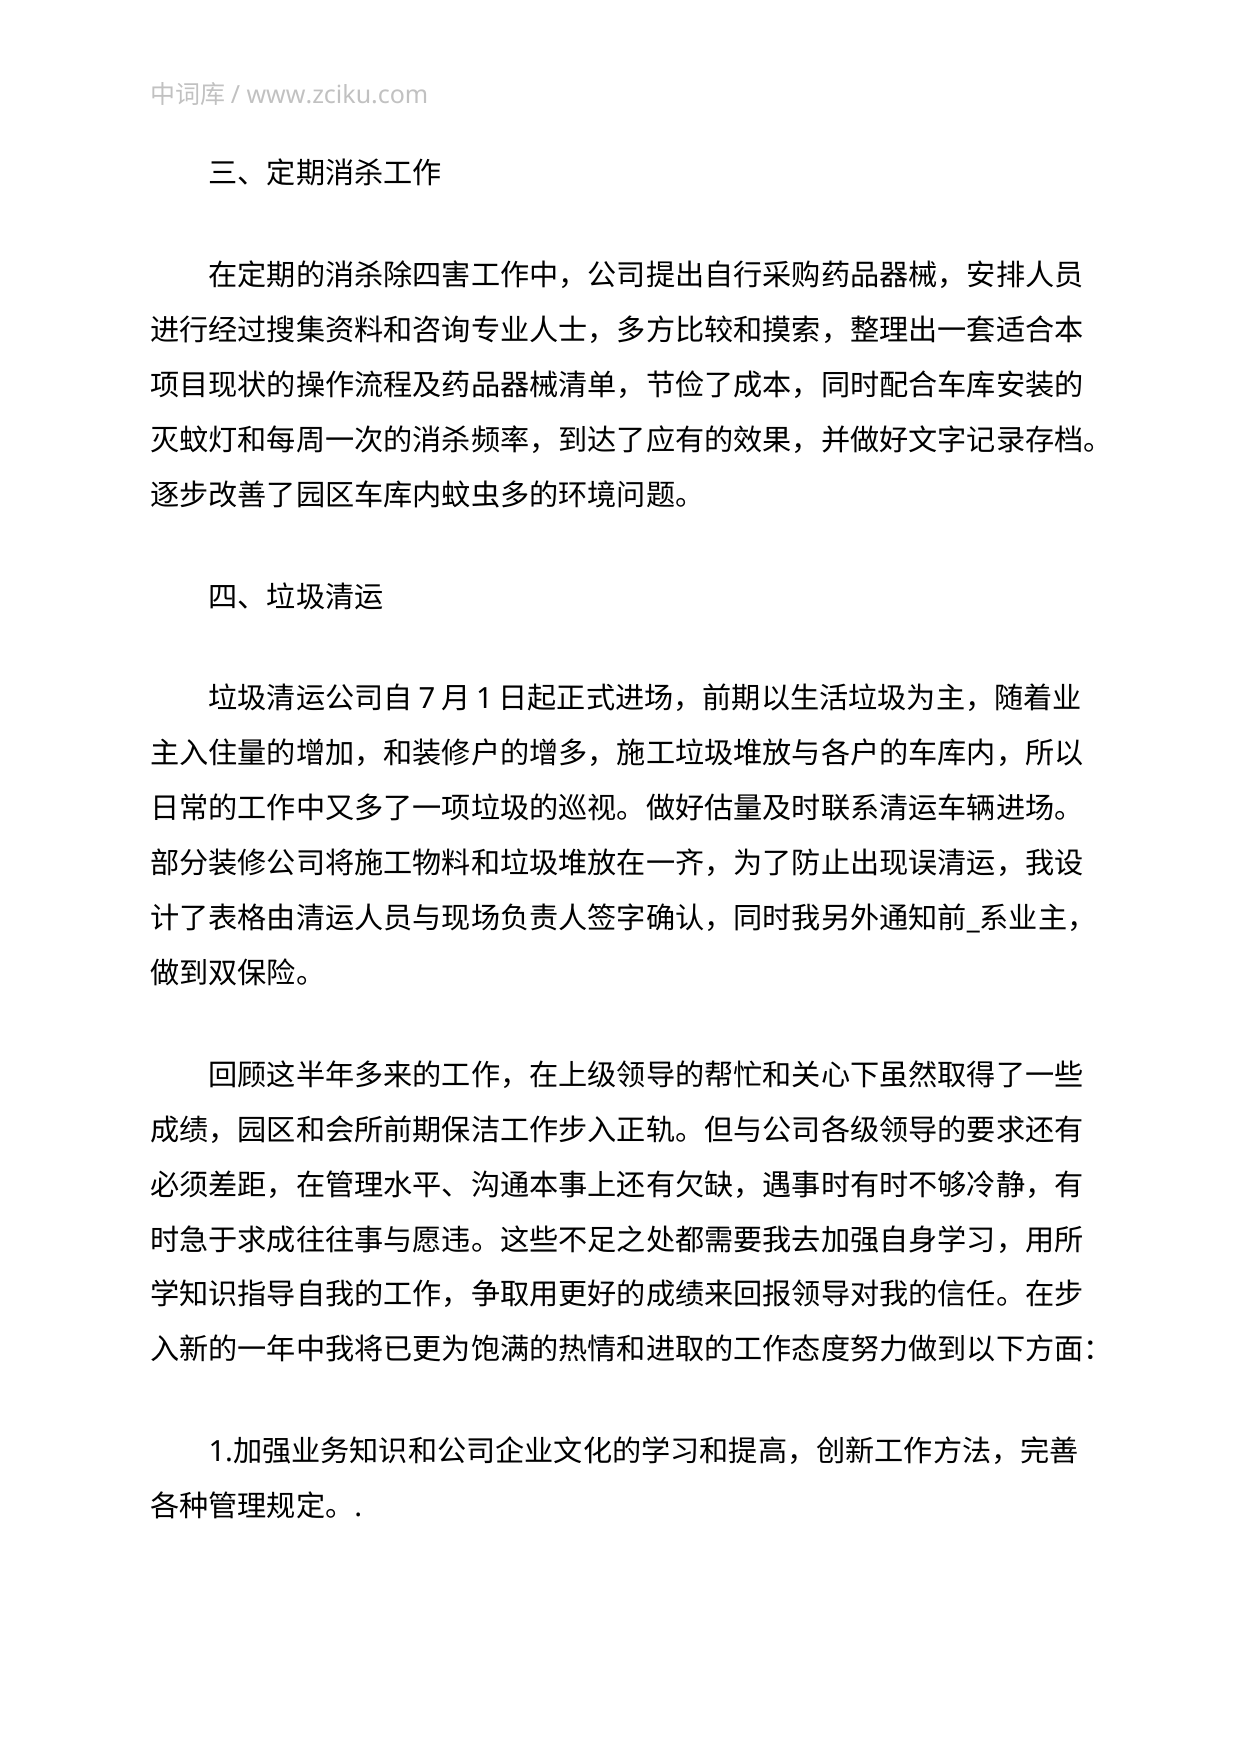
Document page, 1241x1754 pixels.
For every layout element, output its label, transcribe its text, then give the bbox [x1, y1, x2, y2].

text 四、垃圾清运 [150, 573, 1090, 615]
text 1.加强业务知识和公司企业文化的学习和提高，创新工作方法，完善各种管理规定。. [150, 1428, 1090, 1525]
text 回顾这半年多来的工作，在上级领导的帮忙和关心下虽然取得了一些成绩，园区和会所前期保洁工作步入正轨。但与公司各级领导的要求还有必须差距，在管理水平、沟通本事上还有欠缺，遇事时有时不够冷静，有时急于求成往往事与愿违。这些不足之处都需要我去加强自身学习，用所学知识指导自我的工作，争取用更好的成绩来回报领导对我的信任。在步入新的一年中我将已更为饱满的热情和进取的工作态度努力做到以下方面： [150, 1051, 1090, 1368]
text 垃圾清运公司自7月1日起正式进场，前期以生活垃圾为主，随着业主入住量的增加，和装修户的增多，施工垃圾堆放与各户的车库内，所以日常的工作中又多了一项垃圾的巡视。做好估量及时联系清运车辆进场。部分装修公司将施工物料和垃圾堆放在一齐，为了防止出现误清运，我设计了表格由清运人员与现场负责人签字确认，同时我另外通知前_系业主，做到双保险。 [150, 675, 1090, 992]
text 三、定期消杀工作 [150, 150, 1090, 192]
text 在定期的消杀除四害工作中，公司提出自行采购药品器械，安排人员进行经过搜集资料和咨询专业人士，多方比较和摸索，整理出一套适合本项目现状的操作流程及药品器械清单，节俭了成本，同时配合车库安装的灭蚊灯和每周一次的消杀频率，到达了应有的效果，并做好文字记录存档。逐步改善了园区车库内蚊虫多的环境问题。 [150, 252, 1090, 514]
